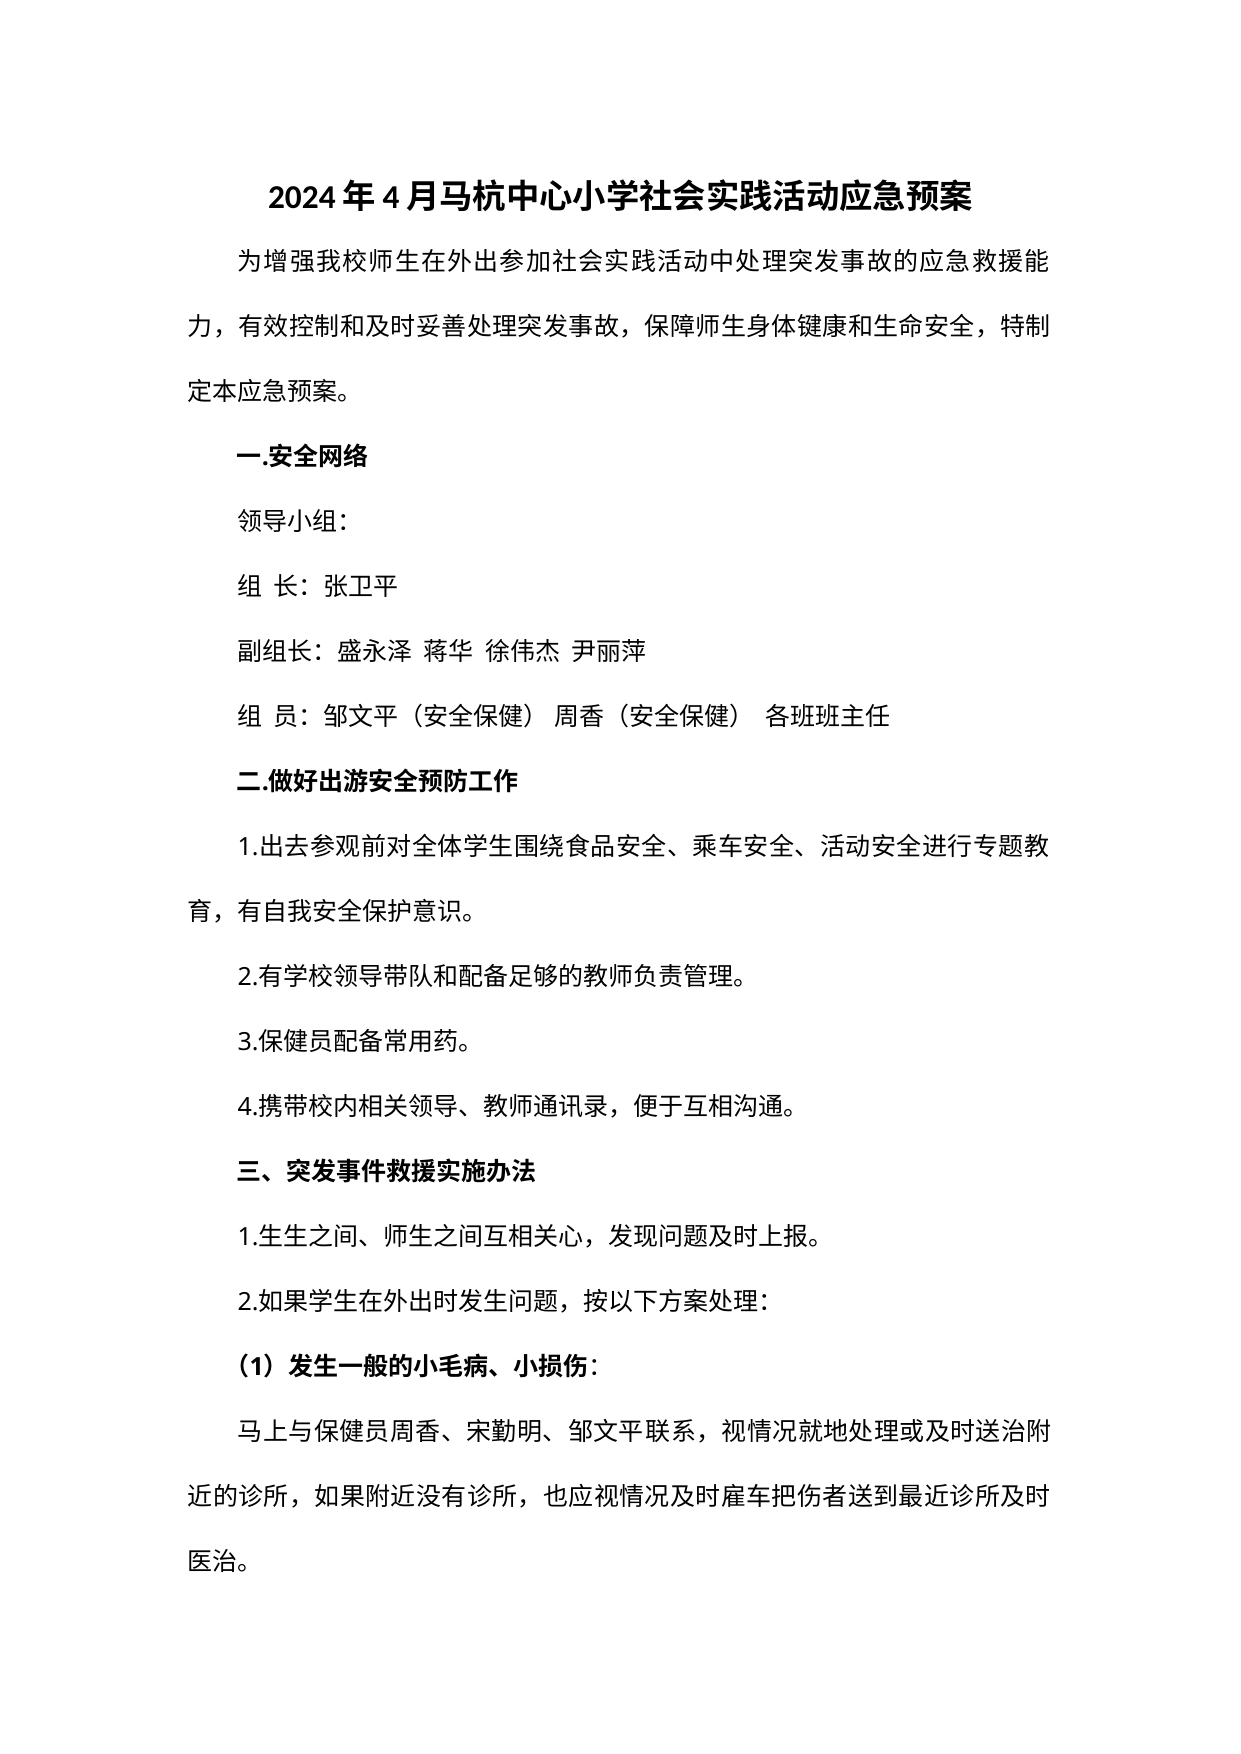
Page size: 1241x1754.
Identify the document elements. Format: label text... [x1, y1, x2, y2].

text 2024年4月马杭中心小学社会实践活动应急预案 [187, 162, 1053, 227]
text 3.保健员配备常用药。 [187, 1007, 1053, 1072]
text 1.生生之间、师生之间互相关心，发现问题及时上报。 [187, 1202, 1053, 1267]
text 1.出去参观前对全体学生围绕食品安全、乘车安全、活动安全进行专题教育，有自我安全保护意识。 [187, 812, 1053, 942]
text 4.携带校内相关领导、教师通讯录，便于互相沟通。 [187, 1072, 1053, 1137]
text 一.安全网络 [187, 422, 1053, 487]
text 三、突发事件救援实施办法 [187, 1137, 1053, 1202]
text 领导小组： [187, 487, 1053, 552]
text （1）发生一般的小毛病、小损伤： [187, 1332, 1053, 1397]
text 马上与保健员周香、宋勤明、邹文平联系，视情况就地处理或及时送治附近的诊所，如果附近没有诊所，也应视情况及时雇车把伤者送到最近诊所及时医治。 [187, 1397, 1053, 1592]
text 组 长：张卫平 [187, 552, 1053, 617]
text 2.如果学生在外出时发生问题，按以下方案处理： [187, 1267, 1053, 1332]
text 为增强我校师生在外出参加社会实践活动中处理突发事故的应急救援能力，有效控制和及时妥善处理突发事故，保障师生身体键康和生命安全，特制定本应急预案。 [187, 227, 1053, 422]
text 二.做好出游安全预防工作 [187, 747, 1053, 812]
text 副组长：盛永泽 蒋华 徐伟杰 尹丽萍 [187, 617, 1053, 682]
text 2.有学校领导带队和配备足够的教师负责管理。 [187, 942, 1053, 1007]
text 组 员：邹文平（安全保健） 周香（安全保健） 各班班主任 [187, 682, 1053, 747]
